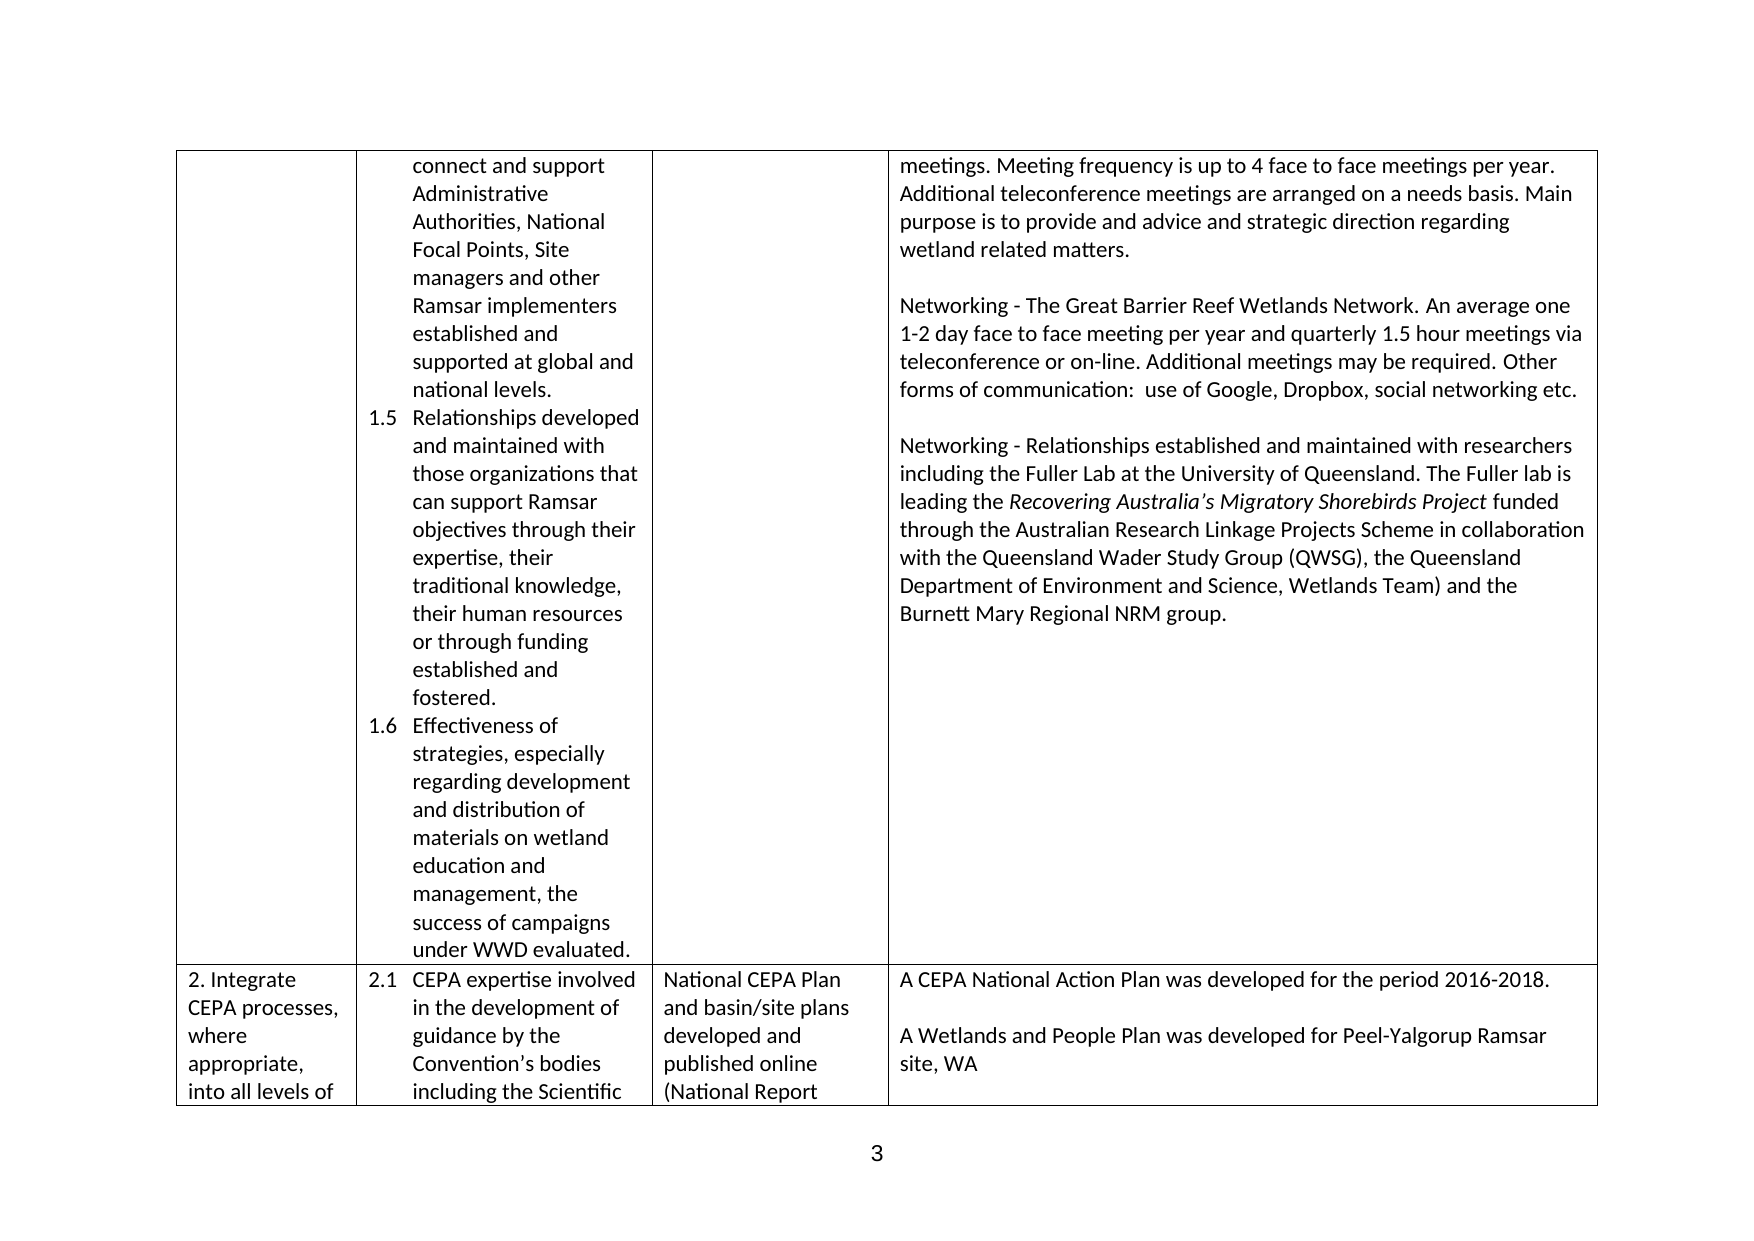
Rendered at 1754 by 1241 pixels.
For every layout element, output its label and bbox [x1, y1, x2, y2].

table_cell [177, 151, 356, 964]
table_cell [357, 151, 652, 964]
table_cell [653, 151, 888, 964]
table_cell [177, 965, 356, 1105]
table_cell [357, 965, 652, 1105]
table_cell [889, 151, 1597, 964]
table_cell [889, 965, 1597, 1105]
table_cell [653, 965, 888, 1105]
